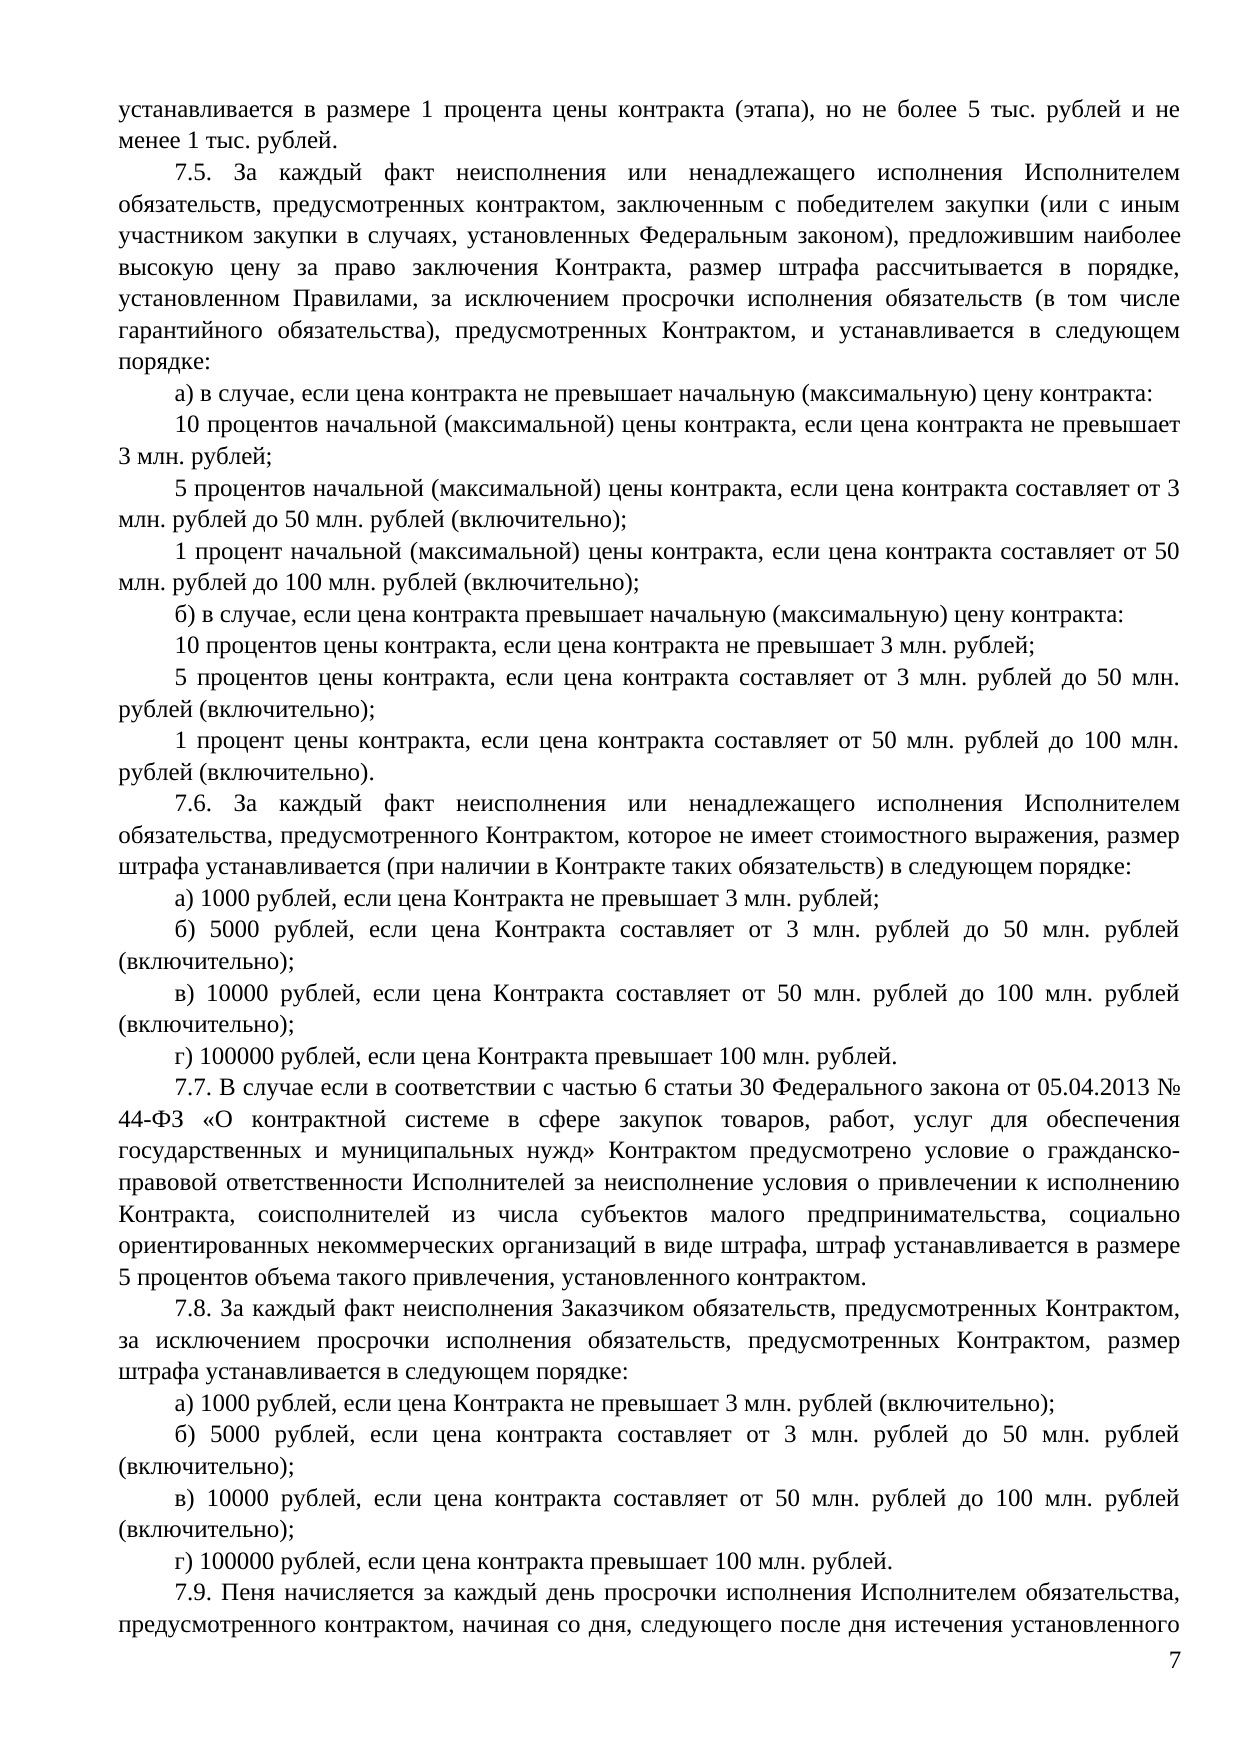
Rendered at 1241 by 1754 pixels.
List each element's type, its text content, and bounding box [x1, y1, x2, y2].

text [118, 94, 1181, 154]
text 10 процентов цены контракта, если цена контракта не превышает 3 млн. рублей; [118, 631, 1181, 659]
text а) 1000 рублей, если цена Контракта не превышает 3 млн. рублей; [118, 883, 1181, 912]
text 1 процент цены контракта, если цена контракта составляет от 50 млн. рублей до 100 млн. рублей (включительно). [118, 725, 1181, 786]
text а) в случае, если цена контракта не превышает начальную (максимальную) цену контракта: [118, 378, 1181, 407]
text 7.8. За каждый факт неисполнения Заказчиком обязательств, предусмотренных Контрактом, за исключением просрочки исполнения обязательств, предусмотренных Контрактом, размер штрафа устанавливается в следующем порядке: [118, 1293, 1181, 1385]
text в) 10000 рублей, если цена Контракта составляет от 50 млн. рублей до 100 млн. рублей (включительно); [118, 978, 1181, 1038]
text г) 100000 рублей, если цена Контракта превышает 100 млн. рублей. [118, 1041, 1181, 1069]
text г) 100000 рублей, если цена контракта превышает 100 млн. рублей. [118, 1546, 1181, 1574]
text 10 процентов начальной (максимальной) цены контракта, если цена контракта не превышает 3 млн. рублей; [118, 409, 1181, 470]
text 5 процентов цены контракта, если цена контракта составляет от 3 млн. рублей до 50 млн. рублей (включительно); [118, 662, 1181, 722]
text 1 процент начальной (максимальной) цены контракта, если цена контракта составляет от 50 млн. рублей до 100 млн. рублей (включительно); [118, 536, 1181, 596]
text 7.6. За каждый факт неисполнения или ненадлежащего исполнения Исполнителем обязательства, предусмотренного Контрактом, которое не имеет стоимостного выражения, размер штрафа устанавливается (при наличии в Контракте таких обязательств) в следующем порядке: [118, 788, 1181, 880]
text в) 10000 рублей, если цена контракта составляет от 50 млн. рублей до 100 млн. рублей (включительно); [118, 1483, 1181, 1543]
text 7.5. За каждый факт неисполнения или ненадлежащего исполнения Исполнителем обязательств, предусмотренных контрактом, заключенным с победителем закупки (или с иным участником закупки в случаях, установленных Федеральным законом), предложившим наиболее высокую цену за право заключения Контракта, размер штрафа рассчитывается в порядке, установленном Правилами, за исключением просрочки исполнения обязательств (в том числе гарантийного обязательства), предусмотренных Контрактом, и устанавливается в следующем порядке: [118, 157, 1181, 375]
text б) 5000 рублей, если цена Контракта составляет от 3 млн. рублей до 50 млн. рублей (включительно); [118, 914, 1181, 975]
text б) 5000 рублей, если цена контракта составляет от 3 млн. рублей до 50 млн. рублей (включительно); [118, 1419, 1181, 1480]
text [118, 1577, 1181, 1638]
text б) в случае, если цена контракта превышает начальную (максимальную) цену контракта: [118, 599, 1181, 628]
text а) 1000 рублей, если цена Контракта не превышает 3 млн. рублей (включительно); [118, 1388, 1181, 1417]
text 5 процентов начальной (максимальной) цены контракта, если цена контракта составляет от 3 млн. рублей до 50 млн. рублей (включительно); [118, 473, 1181, 533]
text 7.7. В случае если в соответствии с частью 6 статьи 30 Федерального закона от 05.04.2013 № 44-ФЗ «О контрактной системе в сфере закупок товаров, работ, услуг для обеспечения государственных и муниципальных нужд» Контрактом предусмотрено условие о гражданско-правовой ответственности Исполнителей за неисполнение условия о привлечении к исполнению Контракта, соисполнителей из числа субъектов малого предпринимательства, социально ориентированных некоммерческих организаций в виде штрафа, штраф устанавливается в размере 5 процентов объема такого привлечения, установленного контрактом. [118, 1072, 1181, 1291]
